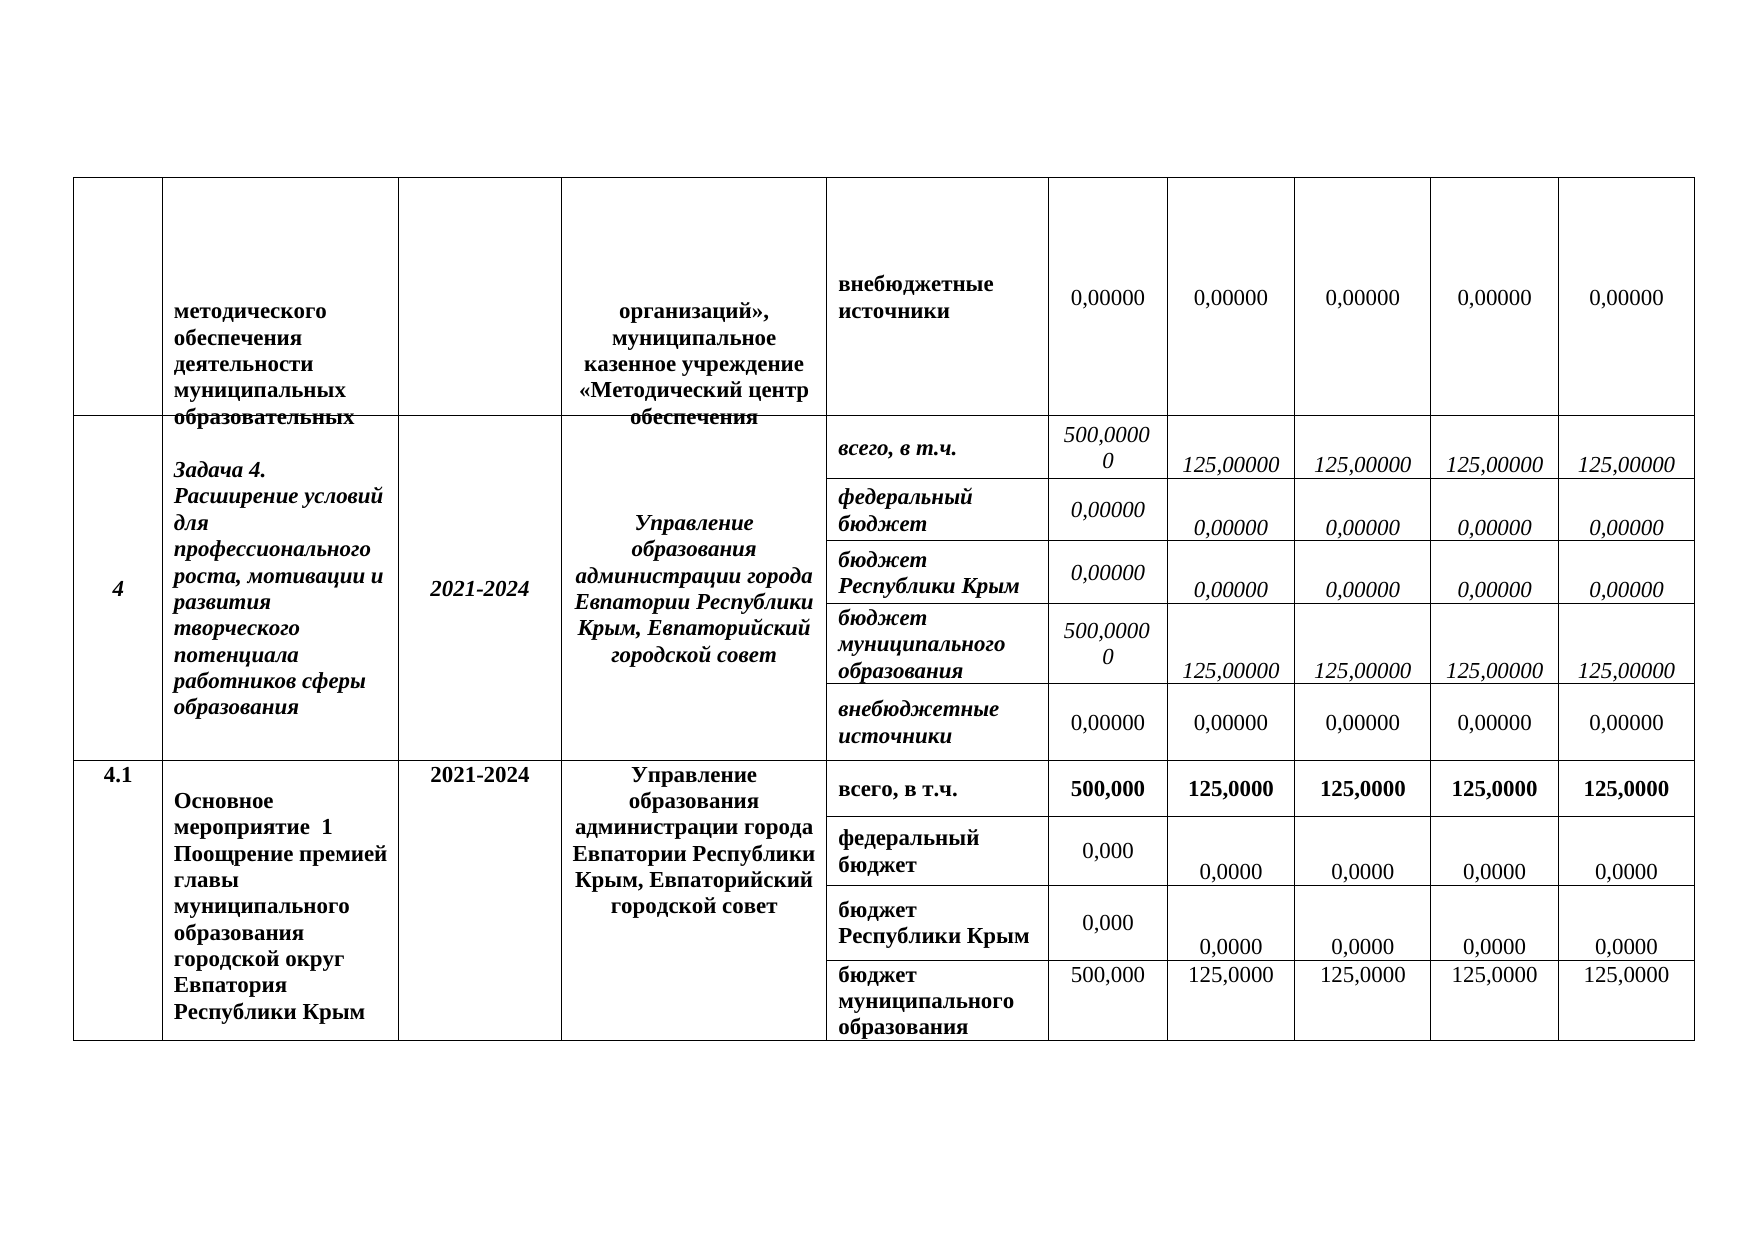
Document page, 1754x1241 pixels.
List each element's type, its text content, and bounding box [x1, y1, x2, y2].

table_cell 125,00000 [1168, 416, 1294, 478]
table_cell 0,00000 [1559, 684, 1694, 759]
table_cell бюджет Республики Крым [827, 541, 1048, 603]
table_cell 4.1 [74, 761, 162, 1040]
table_cell всего, в т.ч. [827, 761, 1048, 816]
table_cell 500,000 [1049, 961, 1167, 1040]
table_cell федеральный бюджет [827, 479, 1048, 540]
table_cell 125,0000 [1559, 961, 1694, 1040]
table_cell 0,00000 [1295, 541, 1430, 603]
table_cell федеральный бюджет [827, 817, 1048, 884]
table_cell 0,00000 [1559, 479, 1694, 540]
table_cell 125,0000 [1168, 961, 1294, 1040]
table_cell 0,00000 [1168, 541, 1294, 603]
table_cell 0,00000 [1559, 541, 1694, 603]
table_cell 0,0000 [1431, 886, 1558, 959]
table_cell всего, в т.ч. [827, 416, 1048, 478]
table_cell 125,0000 [1431, 761, 1558, 816]
table_cell 0,00000 [1559, 178, 1694, 415]
table_cell 125,00000 [1168, 604, 1294, 683]
table_cell 0,00000 [1049, 541, 1167, 603]
table_cell 0,0000 [1431, 817, 1558, 884]
table_cell внебюджетные источники [827, 684, 1048, 759]
table_cell 0,0000 [1168, 886, 1294, 959]
table_cell 2021-2024 [399, 761, 561, 1040]
table_cell бюджет муниципального образования [827, 961, 1048, 1040]
table_cell 125,0000 [1295, 961, 1430, 1040]
table_cell 500,00000 [1049, 416, 1167, 478]
table_cell 125,0000 [1295, 761, 1430, 816]
table_cell 0,0000 [1559, 886, 1694, 959]
table_cell 0,0000 [1168, 817, 1294, 884]
table_cell Управление образования администрации города Евпатории Республики Крым, Евпаторийский городской совет [562, 761, 826, 1040]
table_cell 0,00000 [1295, 479, 1430, 540]
table_cell 125,00000 [1559, 416, 1694, 478]
table_cell 0,0000 [1559, 817, 1694, 884]
table_cell 125,00000 [1559, 604, 1694, 683]
table_cell 500,000 [1049, 761, 1167, 816]
table_cell 0,00000 [1049, 684, 1167, 759]
table_cell 0,00000 [1168, 479, 1294, 540]
table_cell 0,00000 [1295, 684, 1430, 759]
table_cell бюджет муниципального образования [827, 604, 1048, 683]
table_cell 500,00000 [1049, 604, 1167, 683]
table_cell 0,00000 [1049, 479, 1167, 540]
table_cell 125,00000 [1431, 416, 1558, 478]
table_cell 125,0000 [1431, 961, 1558, 1040]
table_cell 0,00000 [1431, 178, 1558, 415]
table_cell 0,000 [1049, 886, 1167, 959]
table_cell 4 [74, 416, 162, 759]
table_cell Управление образования администрации города Евпатории Республики Крым, Евпаторийский городской совет [562, 416, 826, 759]
table_cell внебюджетные источники [827, 178, 1048, 415]
table_cell 125,0000 [1559, 761, 1694, 816]
table_cell 0,00000 [1431, 541, 1558, 603]
table_cell 125,0000 [1168, 761, 1294, 816]
table_cell 0,000 [1049, 817, 1167, 884]
table_cell 0,0000 [1295, 817, 1430, 884]
table_cell 0,00000 [1168, 178, 1294, 415]
table_cell 0,00000 [1431, 479, 1558, 540]
table_cell 125,00000 [1295, 416, 1430, 478]
table_cell бюджет Республики Крым [827, 886, 1048, 959]
table_cell 0,0000 [1295, 886, 1430, 959]
table_cell 0,00000 [1049, 178, 1167, 415]
table_cell 0,00000 [1295, 178, 1430, 415]
table_cell 125,00000 [1431, 604, 1558, 683]
table_cell 2021-2024 [399, 416, 561, 759]
table_cell 0,00000 [1168, 684, 1294, 759]
table_cell 0,00000 [1431, 684, 1558, 759]
table_cell Задача 4. Расширение условий для профессионального роста, мотивации и развития творческого потенциала работников сферы образования [163, 416, 398, 759]
table_cell Основное мероприятие 1 Поощрение премией главы муниципального образования городской округ Евпатория Республики Крым работников образовательных учреждений [163, 761, 398, 1040]
table_cell 125,00000 [1295, 604, 1430, 683]
